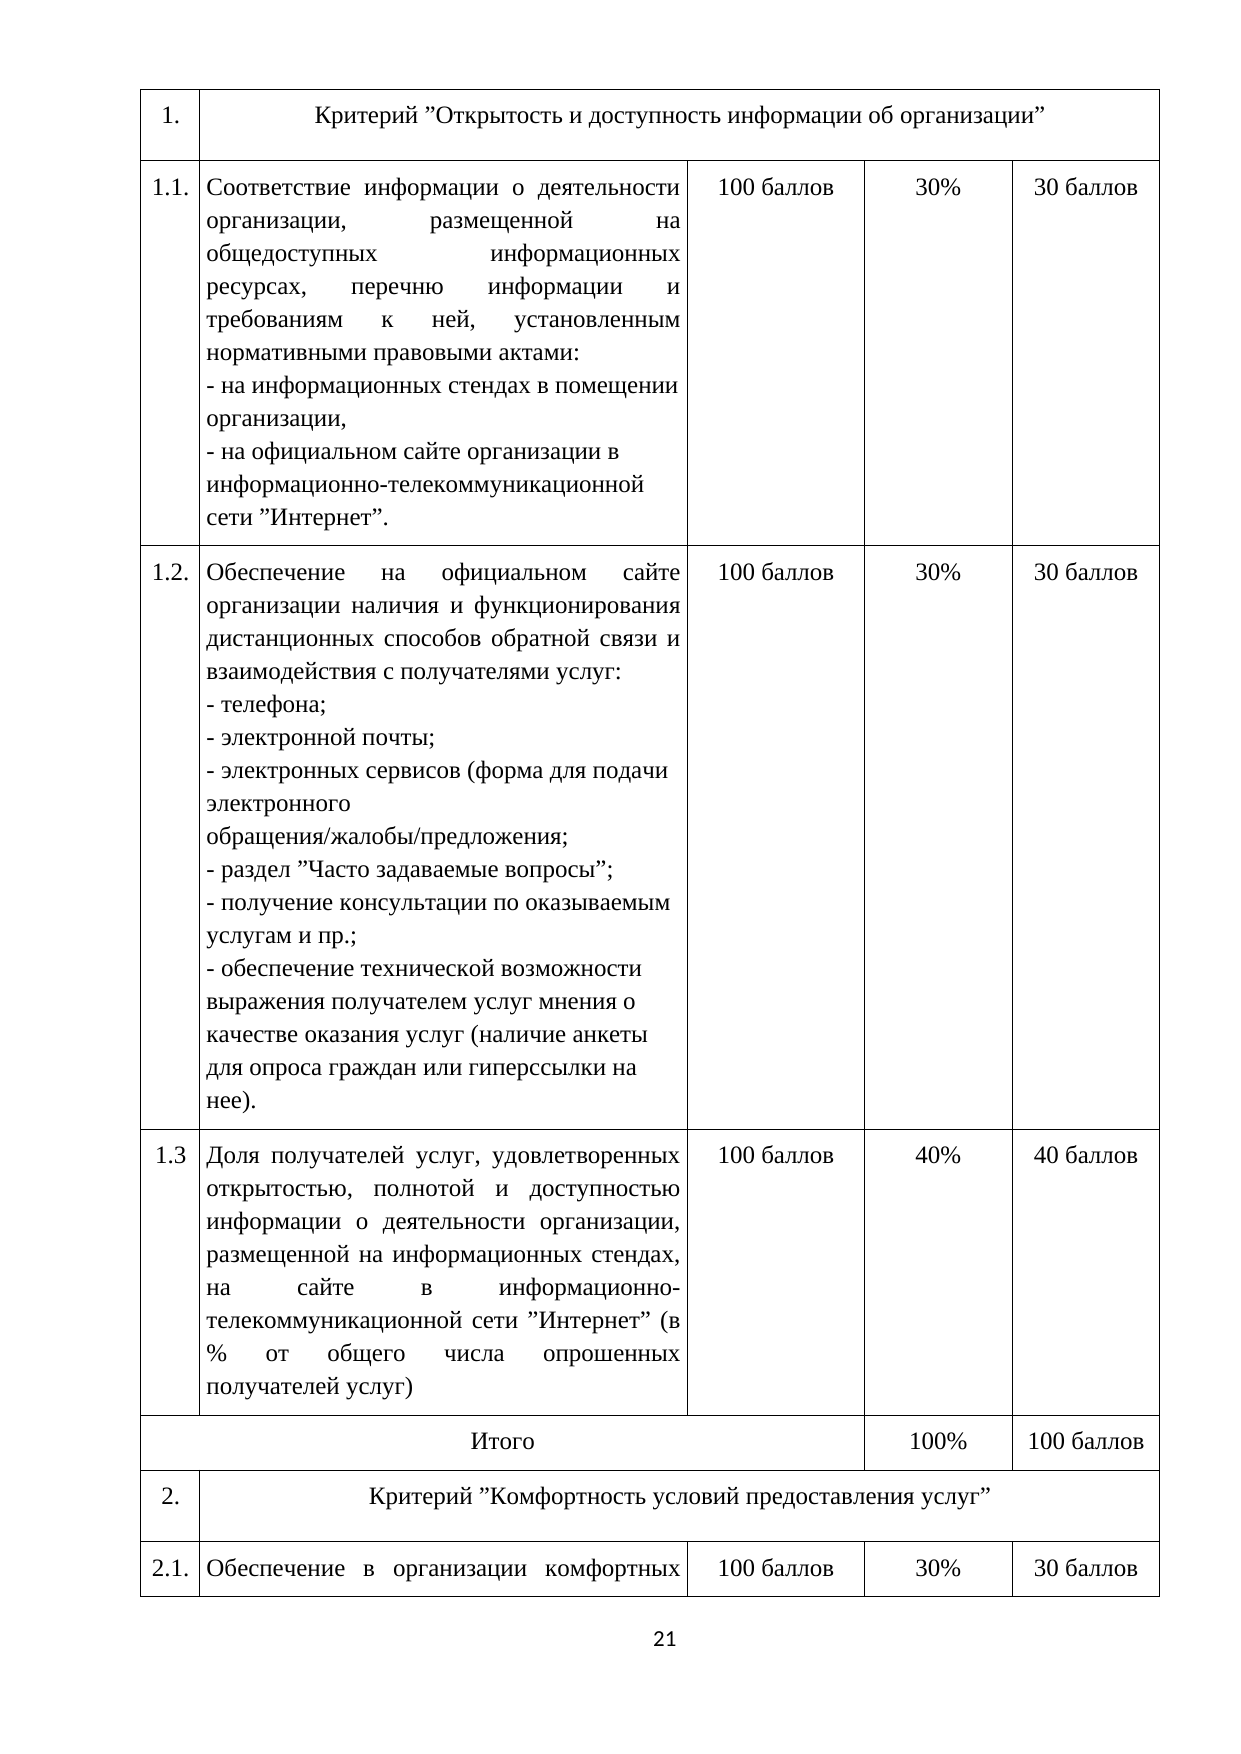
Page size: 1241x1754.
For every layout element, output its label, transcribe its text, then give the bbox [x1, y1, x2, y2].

table_cell Критерий ”Комфортность условий предоставления услуг” [200, 1471, 1159, 1541]
table_cell 30 баллов [1013, 546, 1159, 1128]
table_cell 100 баллов [688, 546, 864, 1128]
table_cell 100 баллов [688, 1130, 864, 1414]
table_cell 1.2. [141, 546, 199, 1128]
table_cell 1.1. [141, 161, 199, 545]
table_cell 2. [141, 1471, 199, 1541]
table_cell 100 баллов [688, 161, 864, 545]
table_cell Соответствие информации о деятельности организации, размещенной на общедоступных информационных ресурсах, перечню информации и требованиям к ней, установленным нормативными правовыми актами: - на информационных стендах в помещении организации, - на официальном сайте организации в информационно-телекоммуникационной сети ”Интернет”. [200, 161, 687, 545]
table_cell 2.1. [141, 1542, 199, 1596]
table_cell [200, 1542, 687, 1596]
table_cell Итого [141, 1416, 864, 1469]
table_cell Обеспечение на официальном сайте организации наличия и функционирования дистанционных способов обратной связи и взаимодействия с получателями услуг: - телефона; - электронной почты; - электронных сервисов (форма для подачи электронного обращения/жалобы/предложения; - раздел ”Часто задаваемые вопросы”; - получение консультации по оказываемым услугам и пр.; - обеспечение технической возможности выражения получателем услуг мнения о качестве оказания услуг (наличие анкеты для опроса граждан или гиперссылки на нее). [200, 546, 687, 1128]
table_cell 100 баллов [1013, 1416, 1159, 1469]
table_cell 1. [141, 90, 199, 160]
table_cell 100 баллов [688, 1542, 864, 1596]
table_cell 30% [865, 161, 1012, 545]
table_cell 30% [865, 1542, 1012, 1596]
table_cell Доля получателей услуг, удовлетворенных открытостью, полнотой и доступностью информации о деятельности организации, размещенной на информационных стендах, на сайте в информационно-телекоммуникационной сети ”Интернет” (в % от общего числа опрошенных получателей услуг) [200, 1130, 687, 1414]
table_cell 1.3 [141, 1130, 199, 1414]
table_cell 40% [865, 1130, 1012, 1414]
table_cell 40 баллов [1013, 1130, 1159, 1414]
table_cell 100% [865, 1416, 1012, 1469]
table_cell 30% [865, 546, 1012, 1128]
table_cell 30 баллов [1013, 161, 1159, 545]
table_cell 30 баллов [1013, 1542, 1159, 1596]
table_cell Критерий ”Открытость и доступность информации об организации” [200, 90, 1159, 160]
